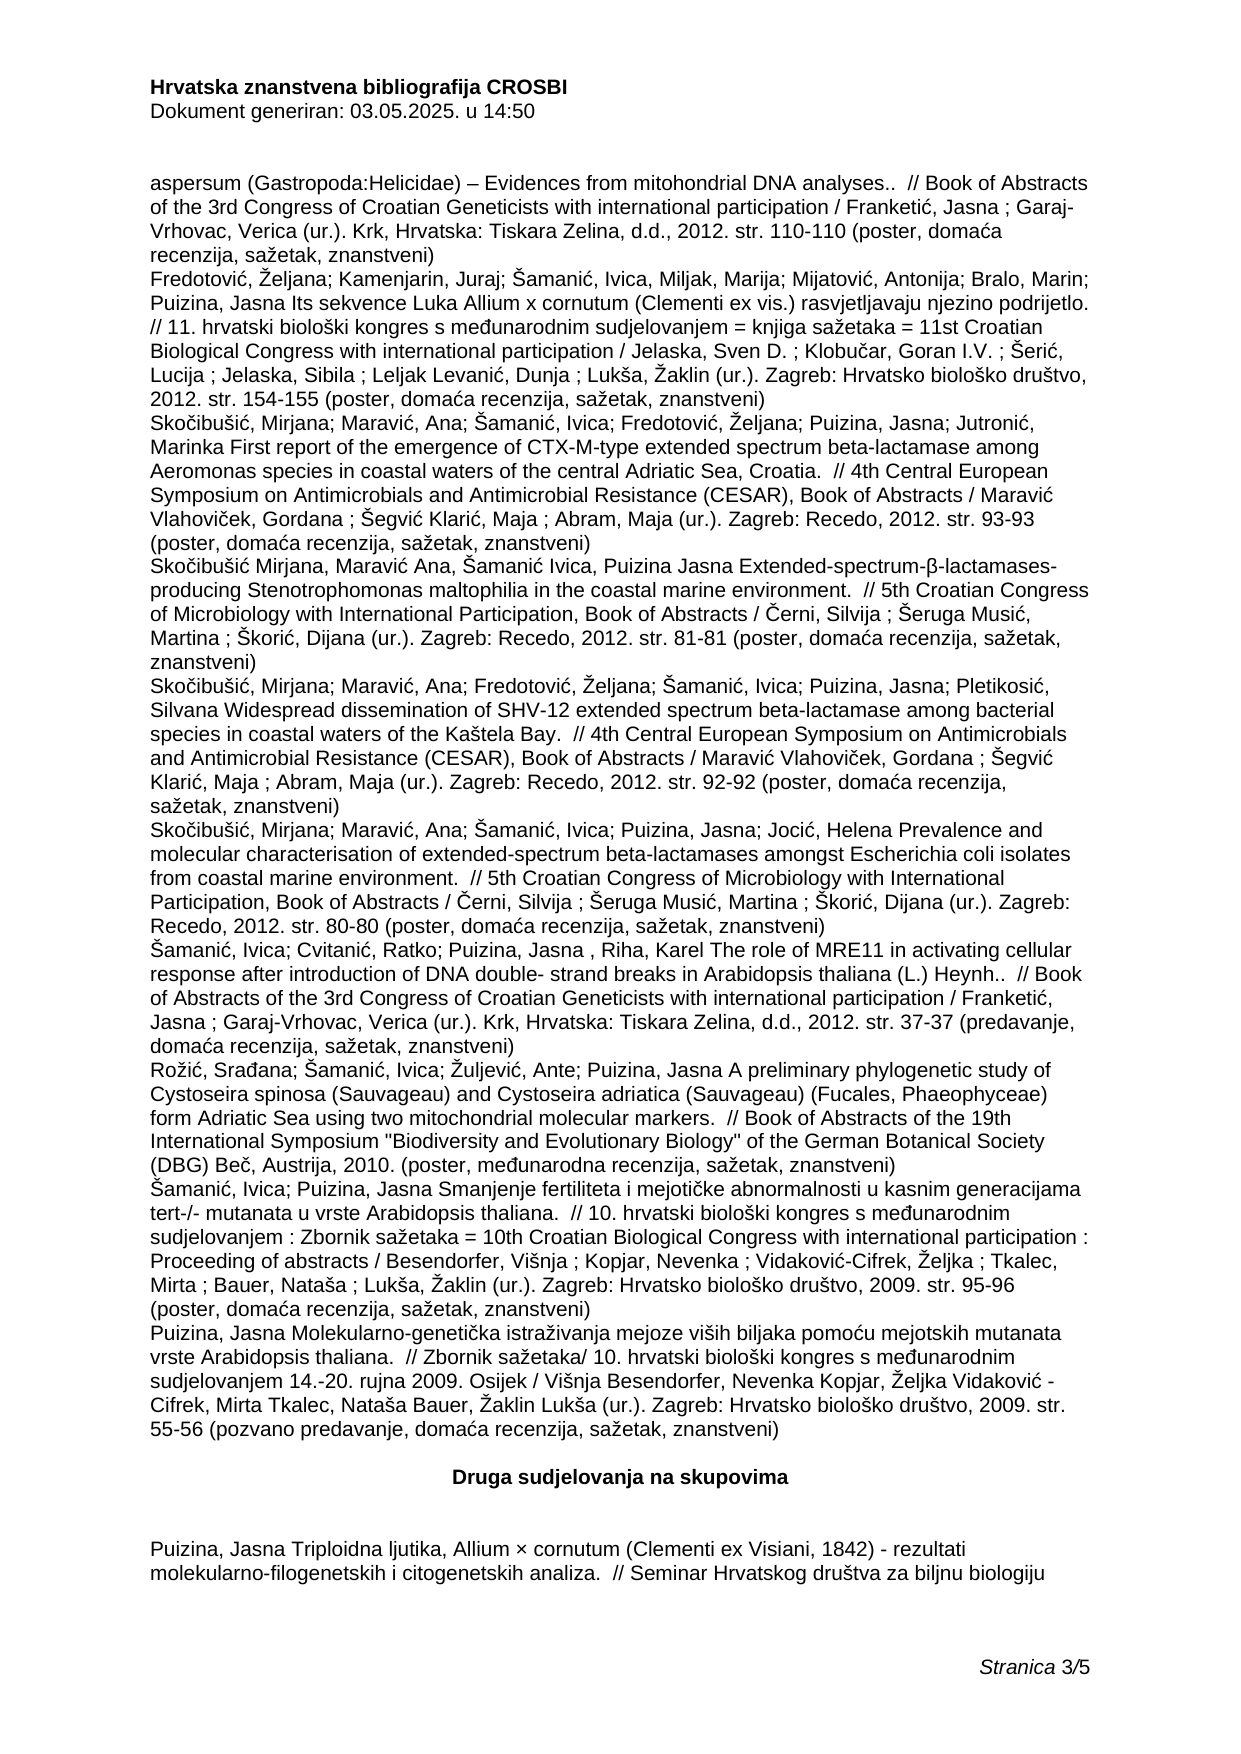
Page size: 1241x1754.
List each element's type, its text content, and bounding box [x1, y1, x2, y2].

text Rožić, Srađana; Šamanić, Ivica; Žuljević, Ante; Puizina, Jasna [150, 1057, 1090, 1177]
text Puizina, Jasna [150, 1537, 1090, 1584]
text Šamanić, Ivica; Cvitanić, Ratko; Puizina, Jasna , Riha, Karel [150, 938, 1090, 1057]
subtitle Druga sudjelovanja na skupovima [150, 1465, 1090, 1489]
text Šamanić, Ivica; Puizina, Jasna [150, 1177, 1090, 1321]
text Puizina, Jasna [150, 1321, 1090, 1441]
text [150, 171, 1090, 267]
text Skočibušić, Mirjana; Maravić, Ana; Šamanić, Ivica; Puizina, Jasna; Jocić, Helena [150, 818, 1090, 938]
text Skočibušić, Mirjana; Maravić, Ana; Fredotović, Željana; Šamanić, Ivica; Puizina, Jasna; Pletikosić, Silvana [150, 674, 1090, 818]
text Skočibušić, Mirjana; Maravić, Ana; Šamanić, Ivica; Fredotović, Željana; Puizina, Jasna; Jutronić, Marinka [150, 411, 1090, 554]
text Skočibušić Mirjana, Maravić Ana, Šamanić Ivica, Puizina Jasna [150, 554, 1090, 674]
text Fredotović, Željana; Kamenjarin, Juraj; Šamanić, Ivica, Miljak, Marija; Mijatović, Antonija; Bralo, Marin; Puizina, Jasna [150, 267, 1090, 411]
